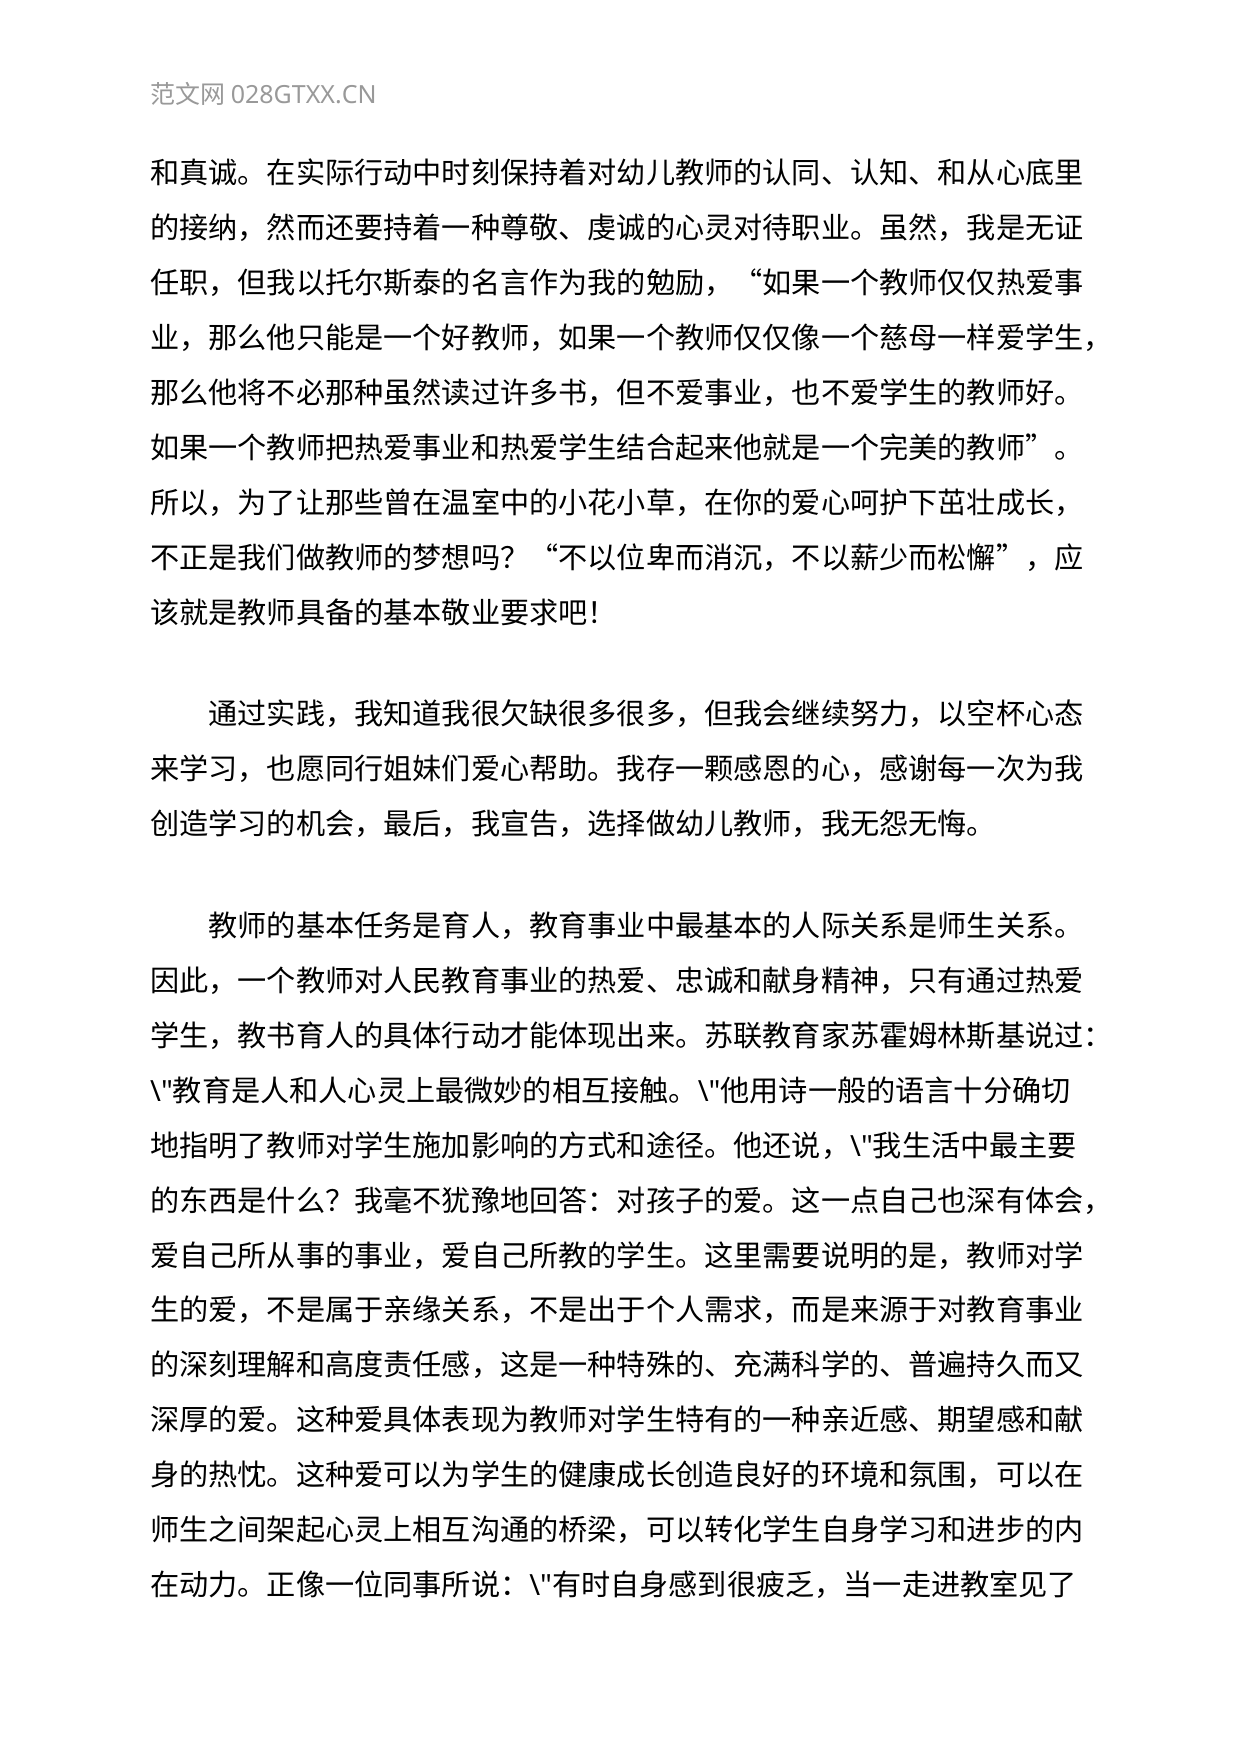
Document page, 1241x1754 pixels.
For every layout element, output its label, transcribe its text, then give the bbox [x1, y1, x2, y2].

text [150, 902, 1090, 1604]
text 通过实践，我知道我很欠缺很多很多，但我会继续努力，以空杯心态来学习，也愿同行姐妹们爱心帮助。我存一颗感恩的心，感谢每一次为我创造学习的机会，最后，我宣告，选择做幼儿教师，我无怨无悔。 [150, 691, 1090, 843]
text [150, 150, 1090, 631]
